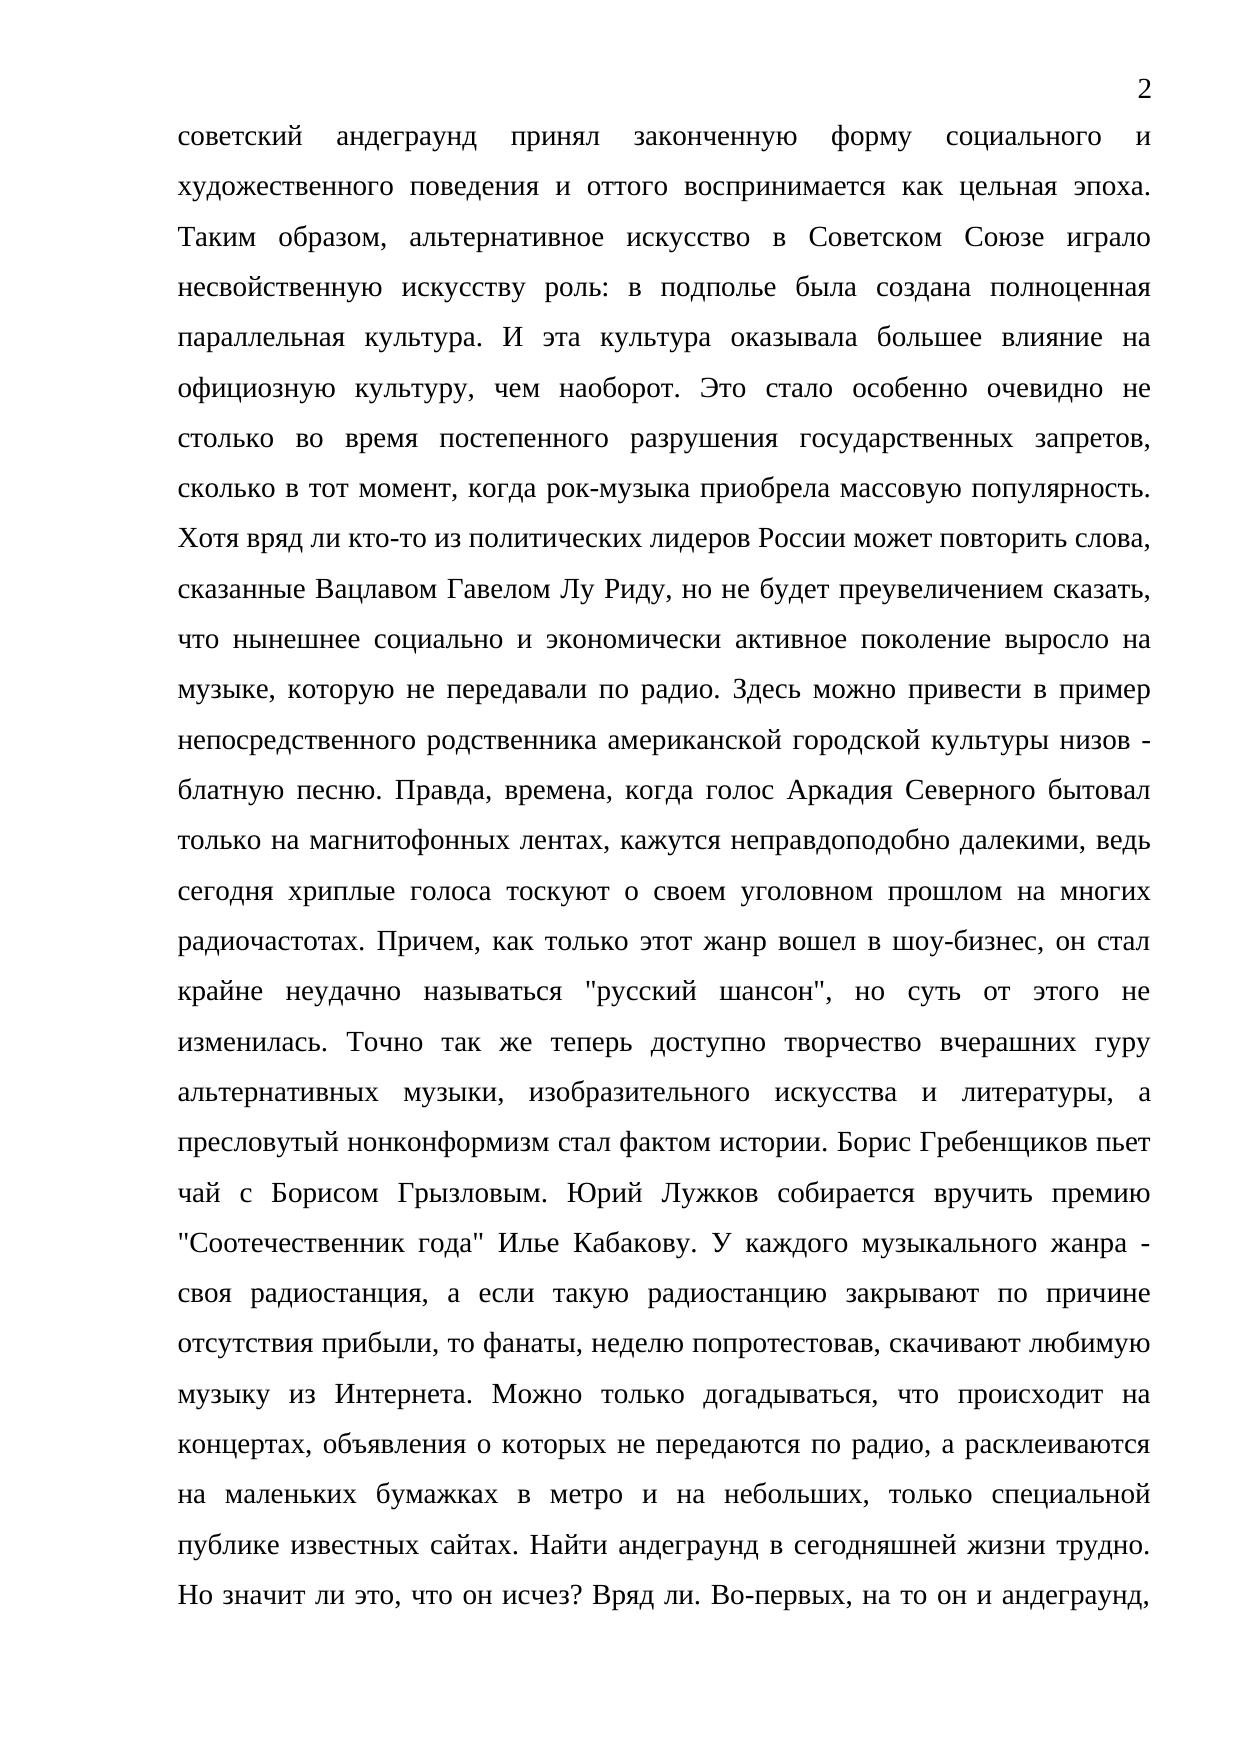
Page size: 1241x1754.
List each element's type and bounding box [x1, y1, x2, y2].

text [177, 118, 1152, 1611]
